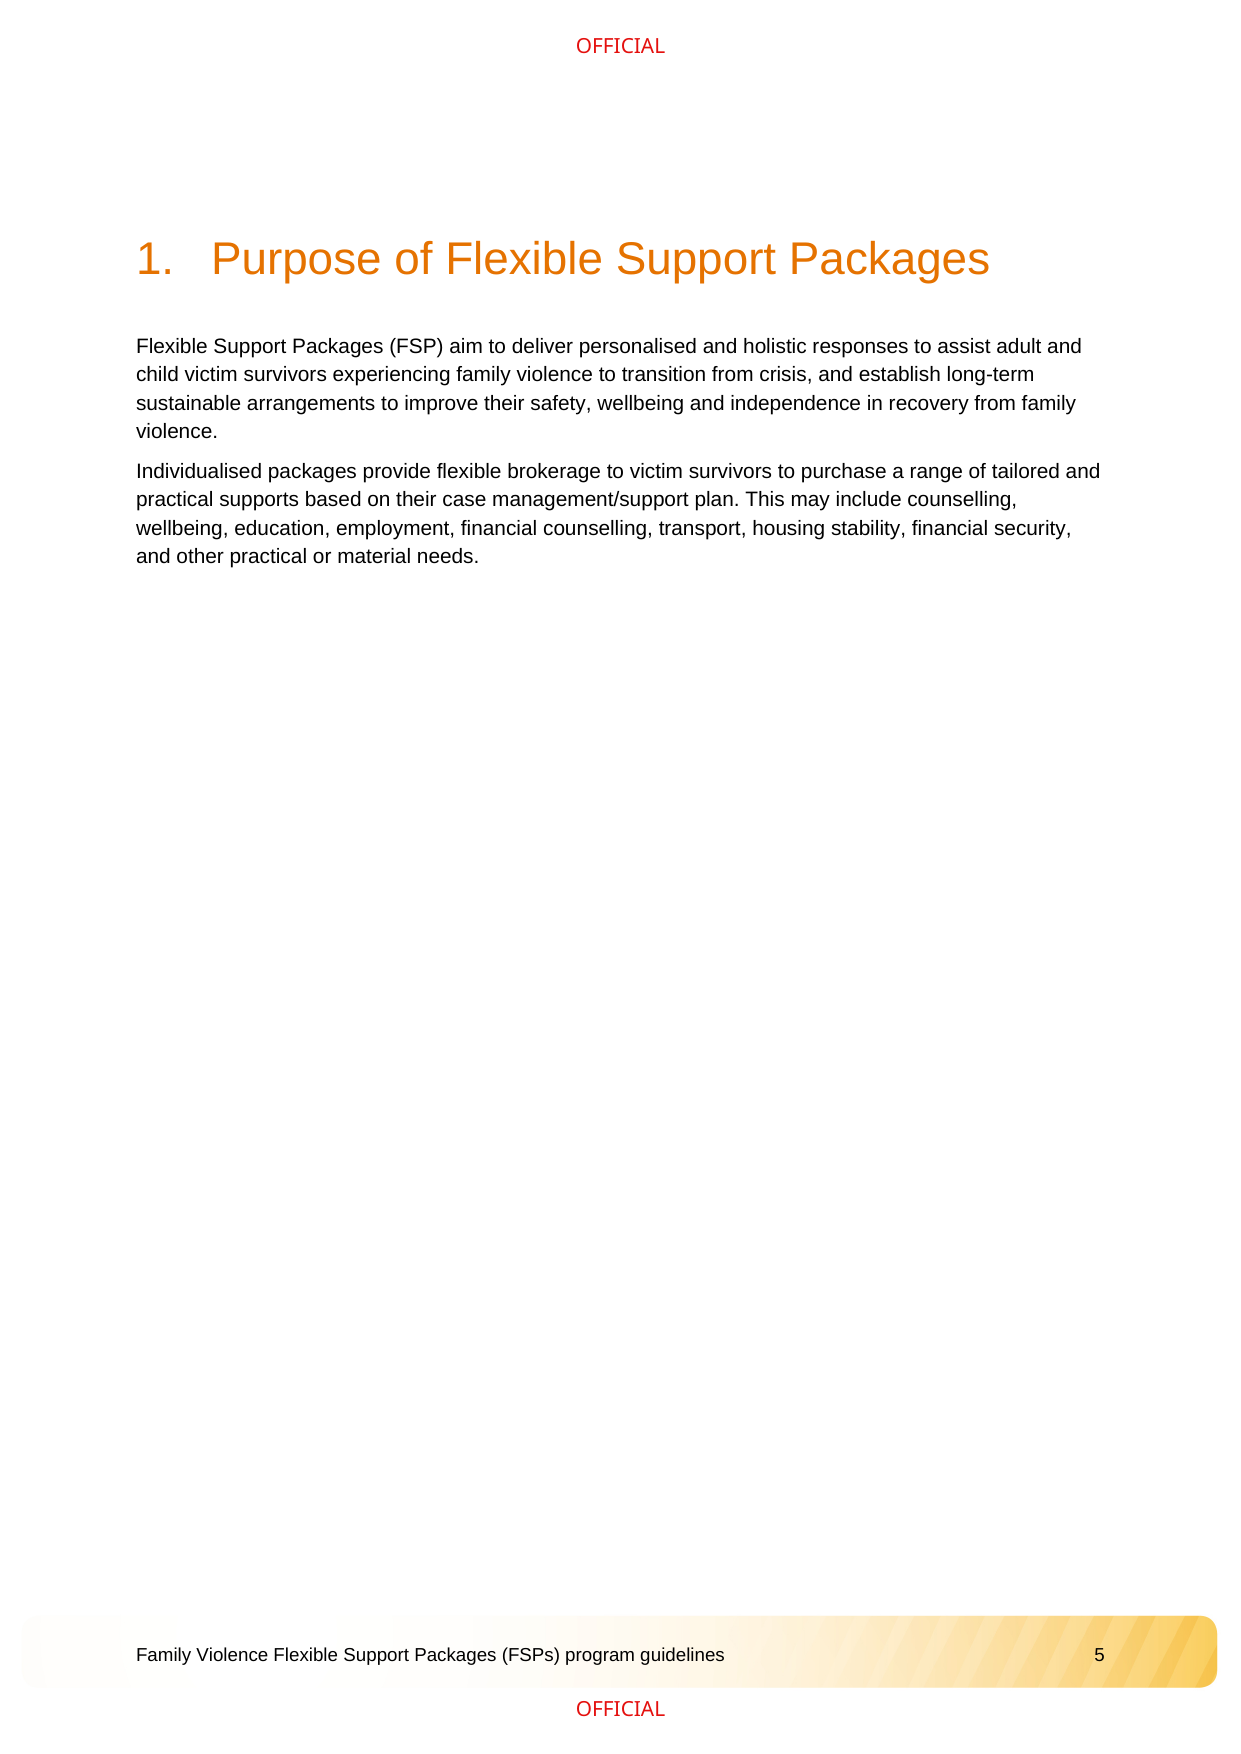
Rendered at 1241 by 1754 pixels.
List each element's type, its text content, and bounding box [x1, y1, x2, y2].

picture [578, 1703, 588, 1709]
picture [0, 1594, 1241, 1709]
text Individualised packages provide flexible brokerage to victim survivors to purchase a range of tailored and practical supports based on their case management/support plan. This may include counselling, wellbeing, education, employment, financial counselling, transport, housing stability, financial security, and other practical or material needs. [136, 455, 1104, 567]
text Flexible Support Packages (FSP) aim to deliver personalised and holistic responses to assist adult and child victim survivors experiencing family violence to transition from crisis, and establish long-term sustainable arrangements to improve their safety, wellbeing and independence in recovery from family violence. [136, 330, 1104, 442]
subtitle Purpose of Flexible Support Packages [136, 231, 1104, 284]
